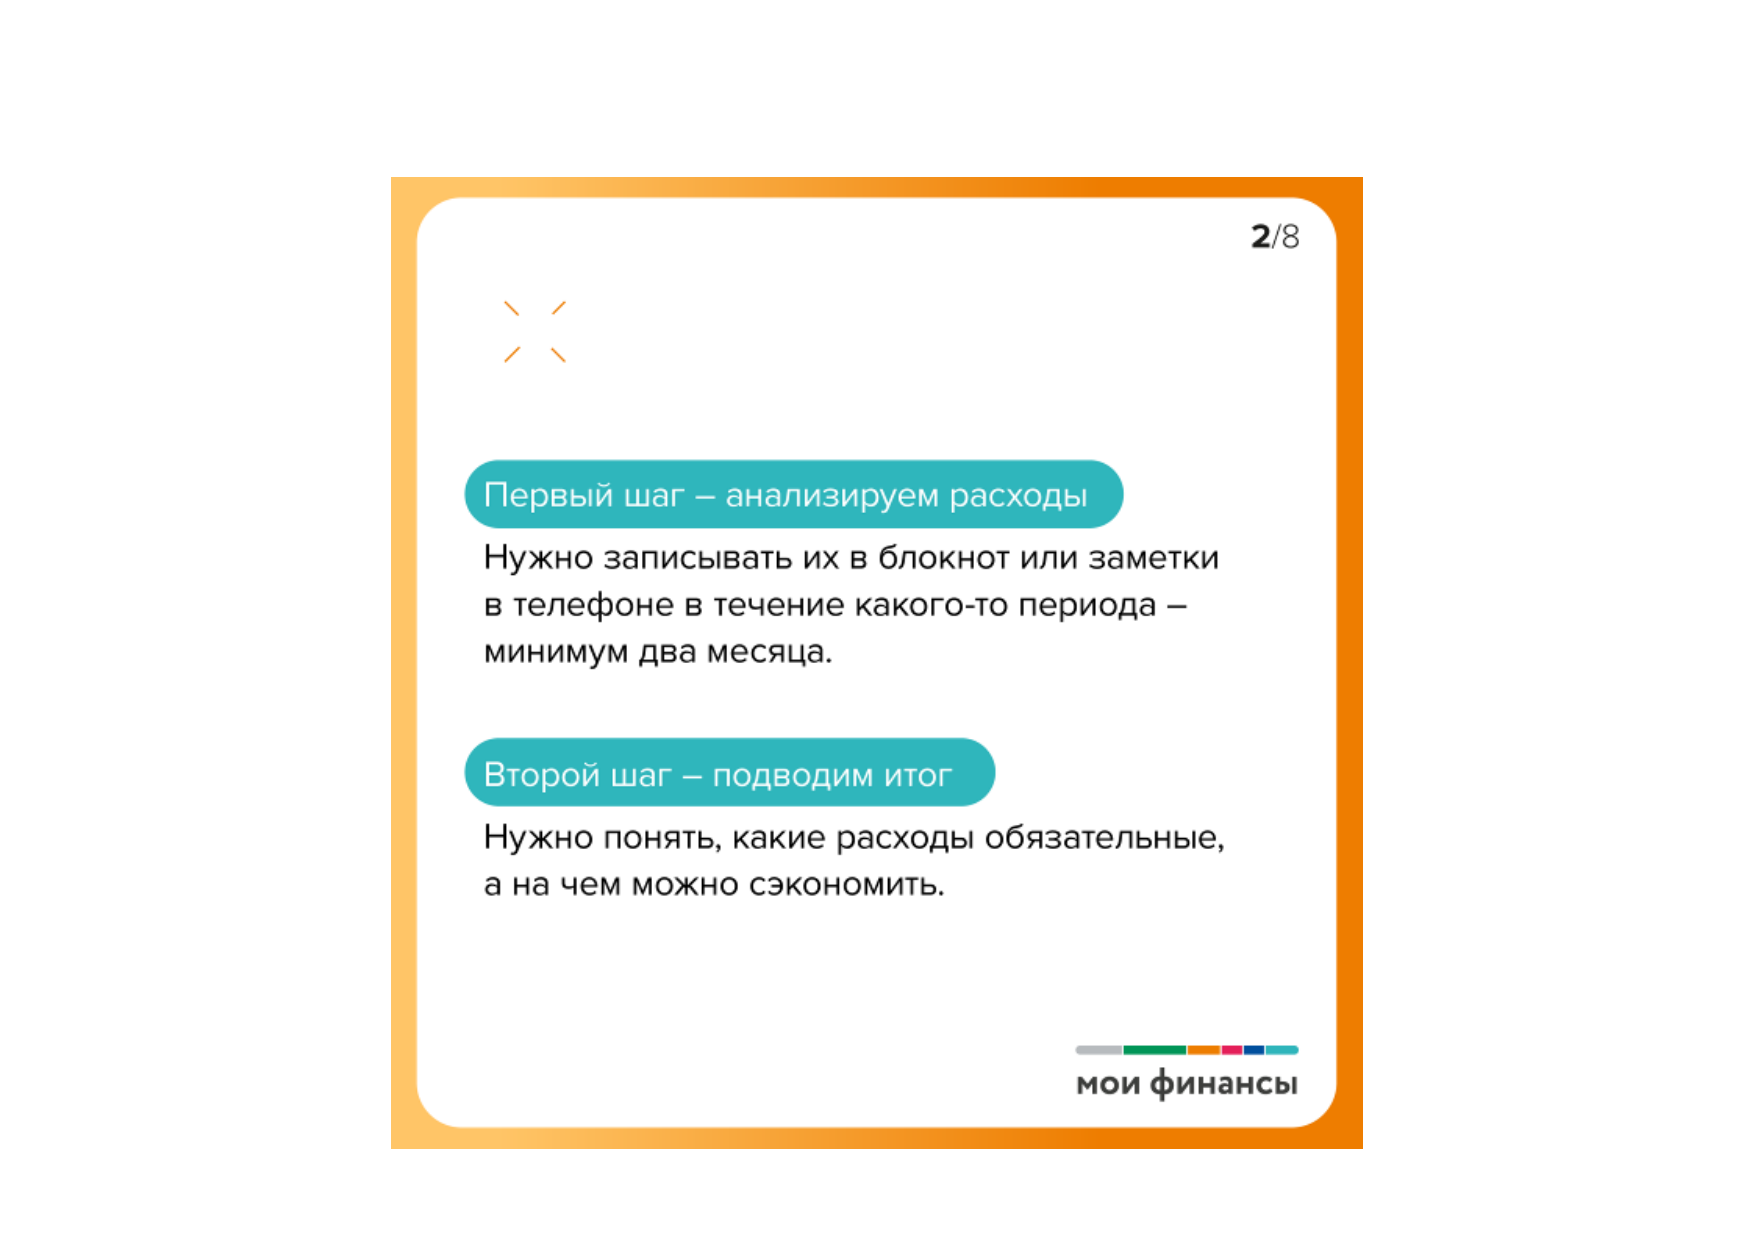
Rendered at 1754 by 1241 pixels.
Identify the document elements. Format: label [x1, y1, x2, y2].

picture [391, 177, 1363, 1149]
